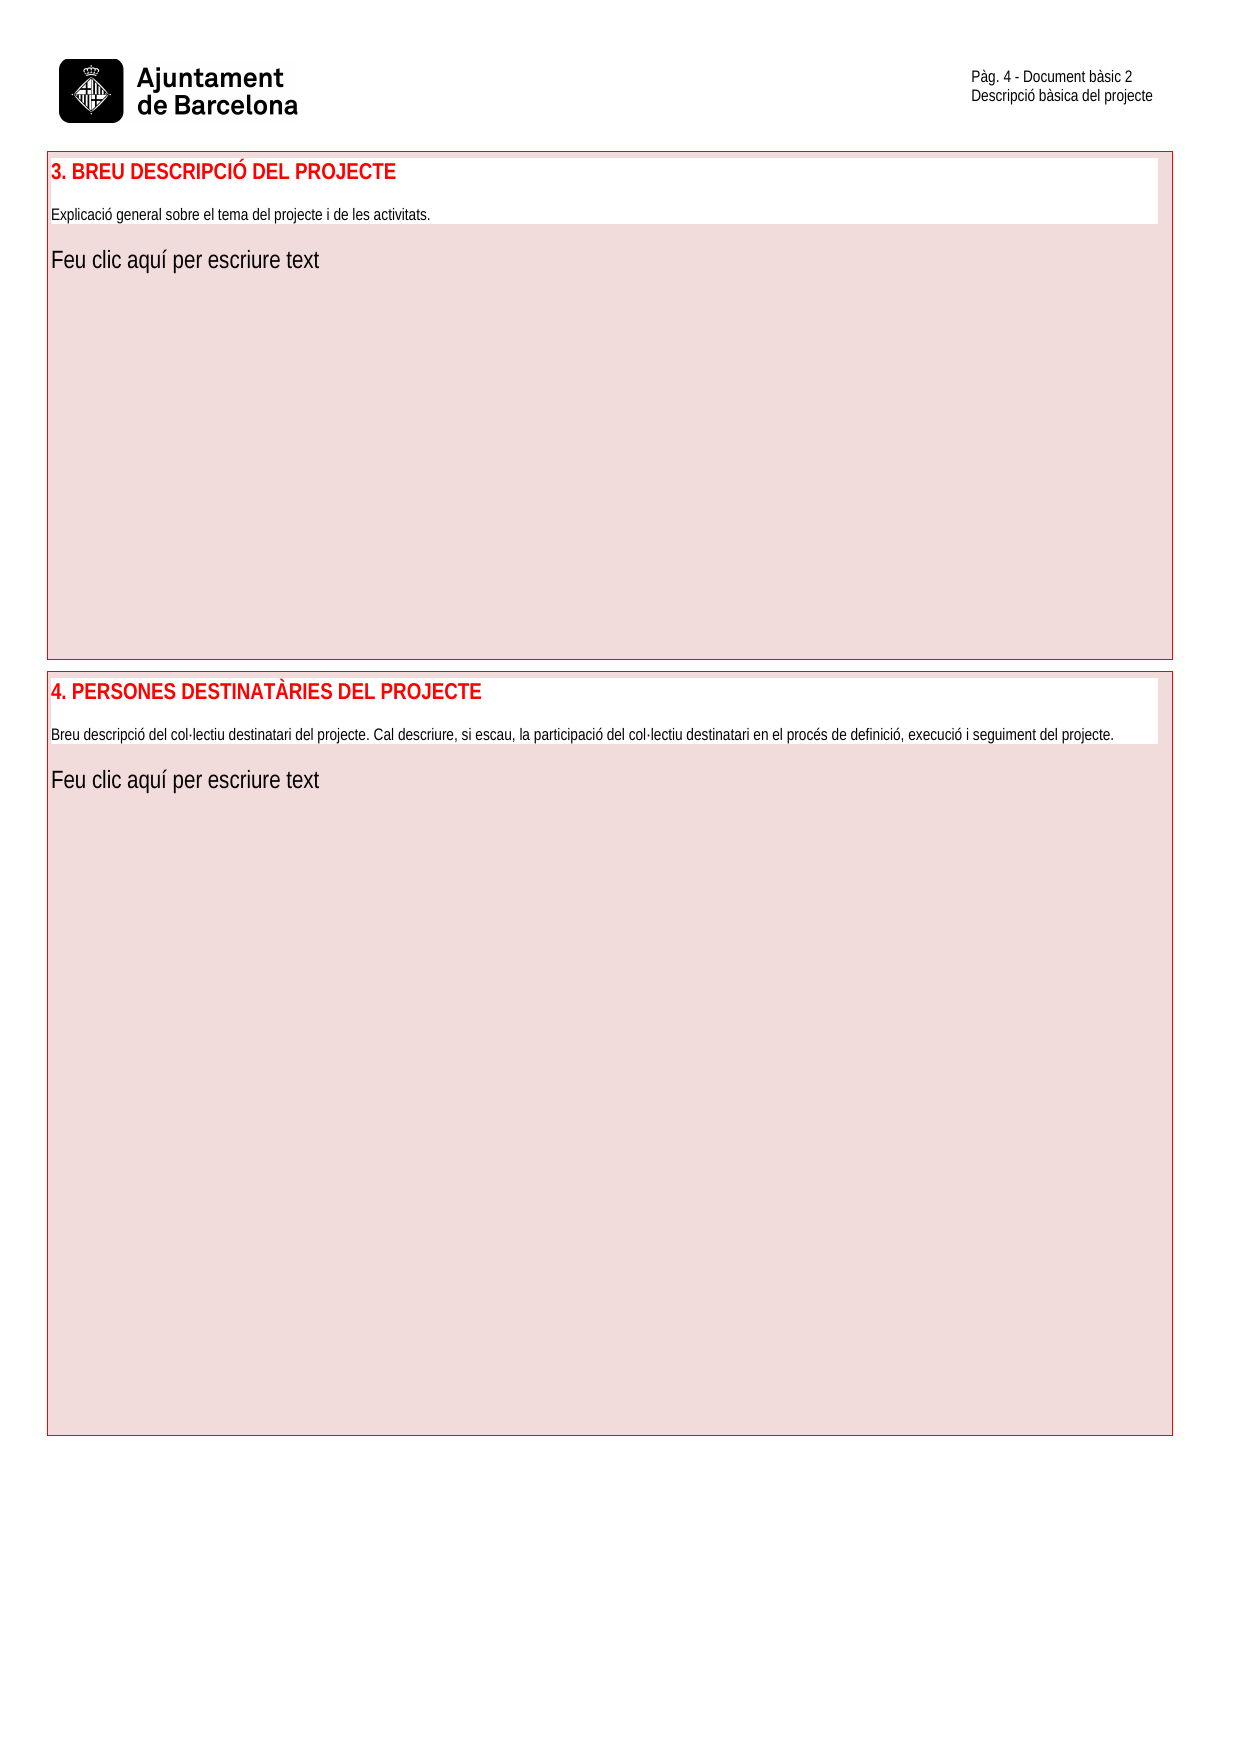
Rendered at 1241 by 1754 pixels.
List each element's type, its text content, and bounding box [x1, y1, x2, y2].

table_header 3. BREU DESCRIPCIÓ DEL PROJECTE Explicació general sobre el tema del projecte i de les activitats. [48, 152, 1172, 659]
picture [59, 59, 298, 123]
table_header 4. PERSONES DESTINATÀRIES DEL PROJECTE Breu descripció del col·lectiu destinatari del projecte. Cal descriure, si escau, la participació del col·lectiu destinatari en el procés de definició, execució i seguiment del projecte. [48, 672, 1172, 1435]
